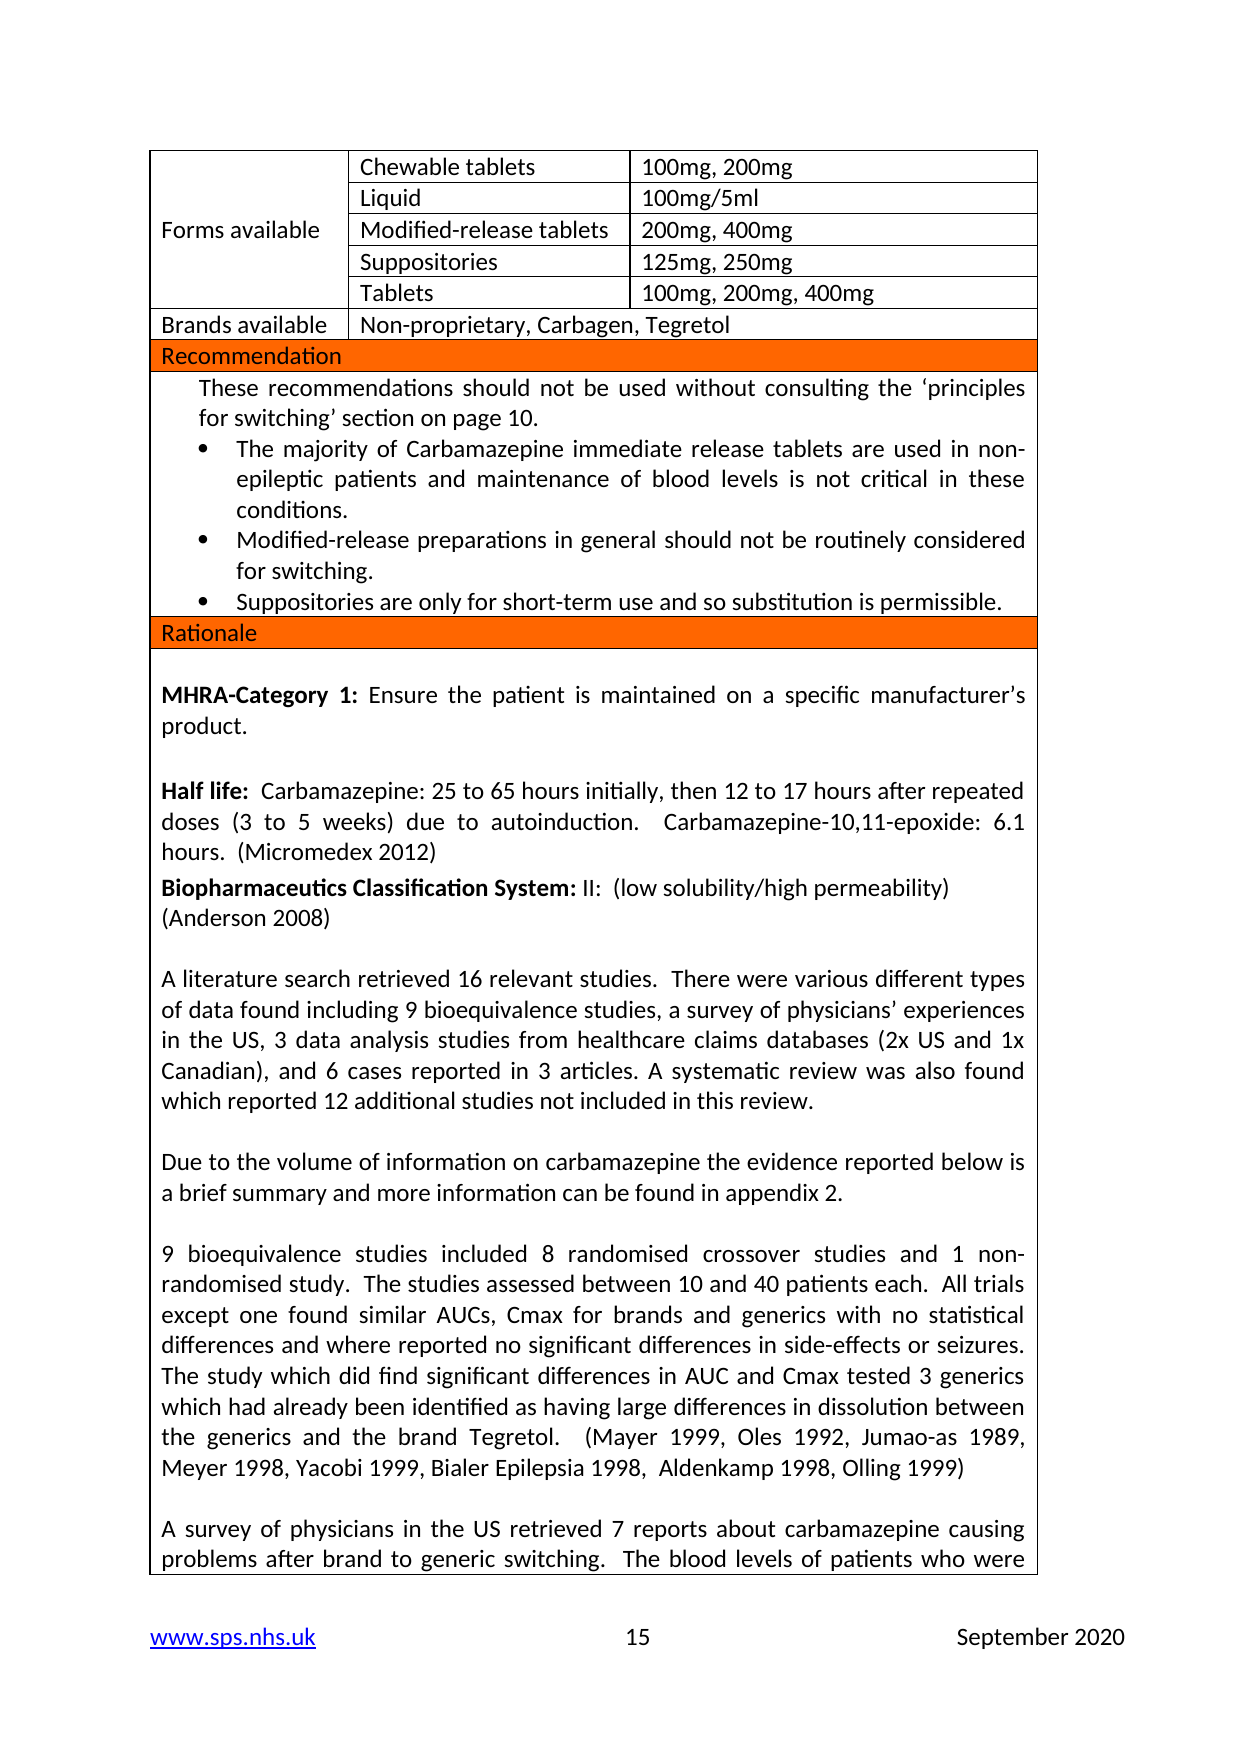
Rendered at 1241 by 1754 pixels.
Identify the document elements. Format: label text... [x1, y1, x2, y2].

table_cell Forms available [151, 151, 348, 308]
table_cell Tablets [349, 277, 629, 308]
table_cell 100mg, 200mg [631, 151, 1037, 182]
table_cell 100mg/5ml [631, 183, 1037, 213]
table_cell Non-proprietary, Carbagen, Tegretol [349, 309, 1037, 339]
table_cell Modified-release tablets [349, 214, 629, 245]
table_cell Rationale [151, 617, 1037, 648]
table_cell Liquid [349, 183, 629, 213]
table_cell 125mg, 250mg [631, 246, 1037, 276]
table_cell Chewable tablets [349, 151, 629, 182]
table_cell Brands available [151, 309, 348, 339]
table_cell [151, 649, 1037, 1574]
table_cell 200mg, 400mg [631, 214, 1037, 245]
table_cell 100mg, 200mg, 400mg [631, 277, 1037, 308]
table_cell Recommendation [151, 340, 1037, 371]
table_cell These recommendations should not be used without consulting the ‘principles for switching’ section on page 10. The majority of Carbamazepine immediate release tablets are used in non-epileptic patients and maintenance of blood levels is not critical in these conditions. Modified-release preparations in general should not be routinely considered for switching. Suppositories are only for short-term use and so substitution is permissible. [151, 372, 1037, 616]
table_cell Suppositories [349, 246, 629, 276]
